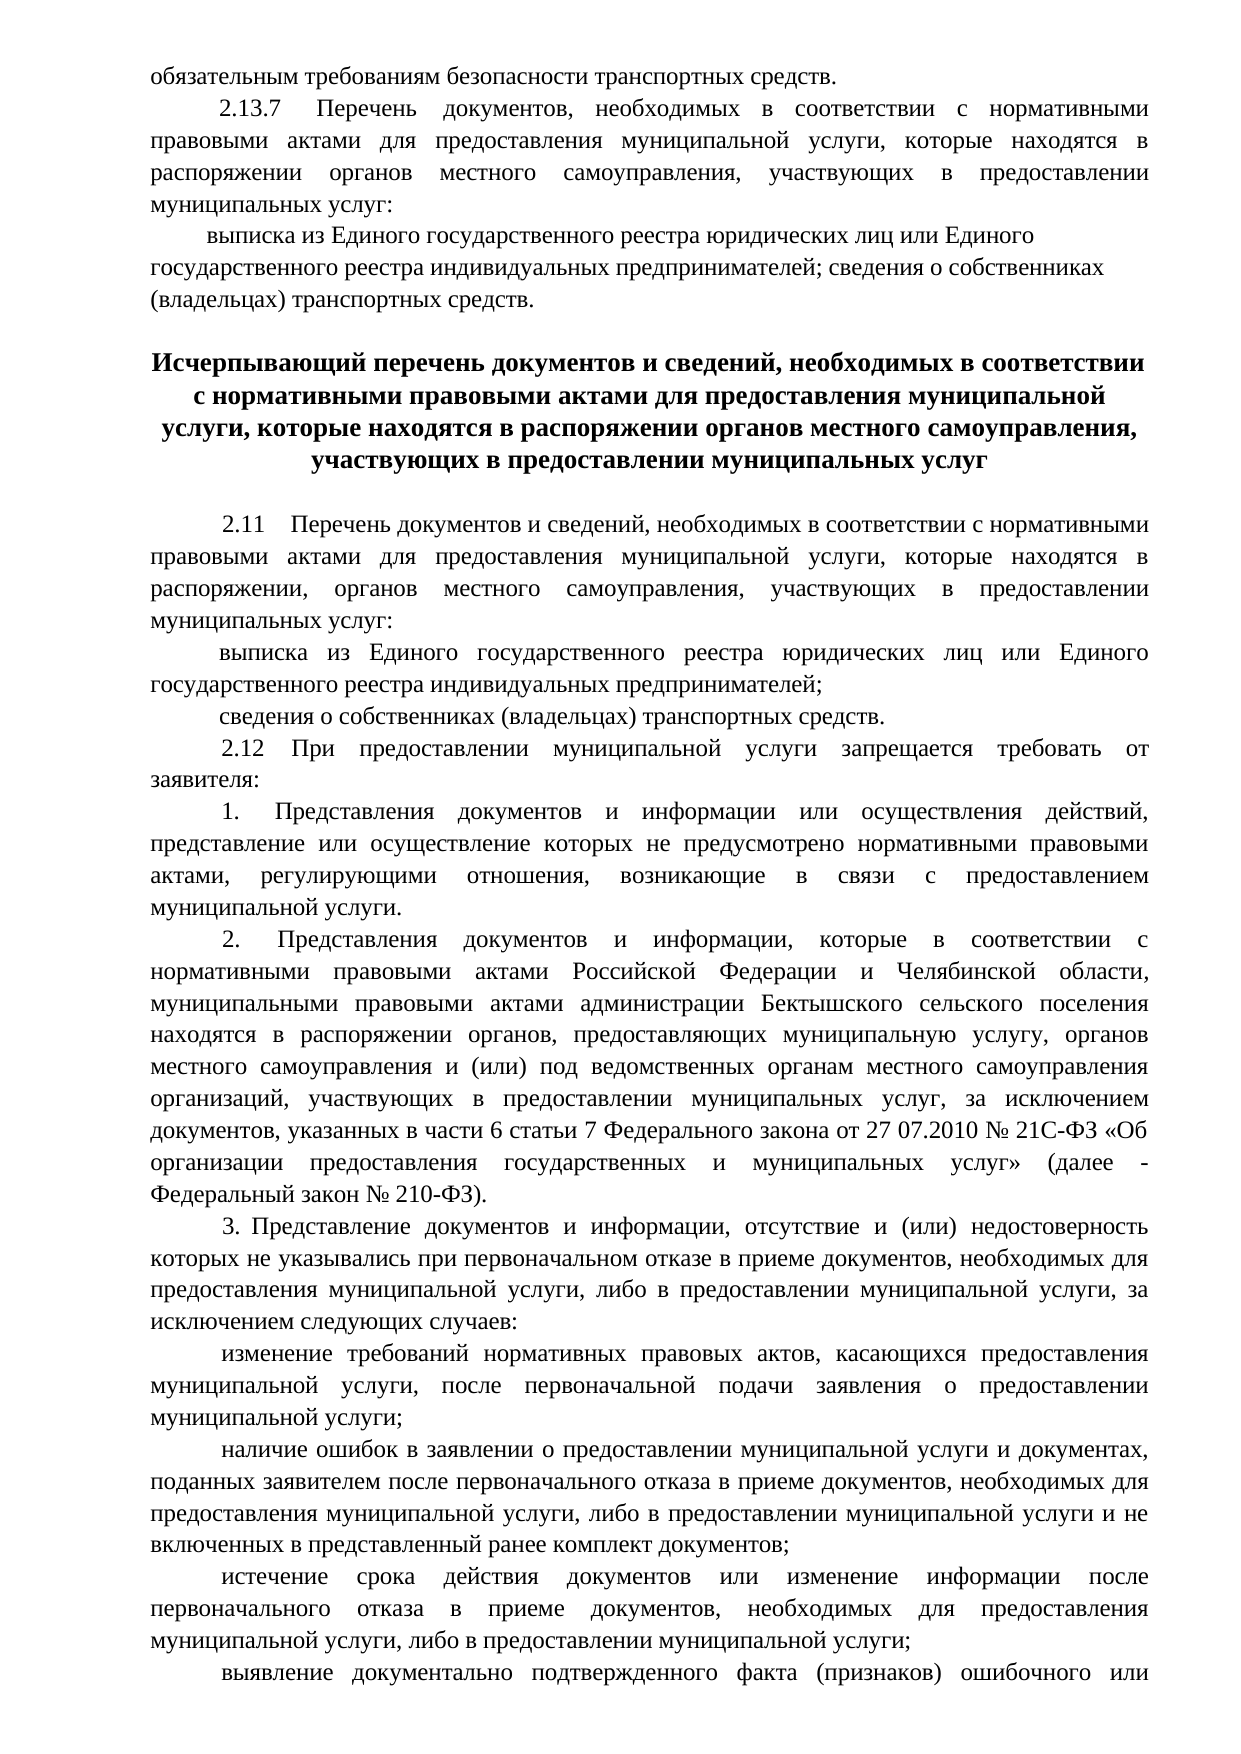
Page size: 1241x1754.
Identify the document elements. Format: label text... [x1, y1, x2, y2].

list Перечень документов, необходимых в соответствии с нормативными правовыми актами для предоставления муниципальной услуги, которые находятся в распоряжении органов местного самоуправления, участвующих в предоставлении муниципальных услуг: [150, 91, 1149, 125]
list Представления документов и информации или осуществления действий, представление или осуществление которых не предусмотрено нормативными правовыми актами, регулирующими отношения, возникающие в связи с предоставлением муниципальной услуги. [150, 889, 1149, 922]
text Исчерпывающий перечень документов и сведений, необходимых в соответствии с нормативными правовыми актами для предоставления муниципальной услуги, которые находятся в распоряжении органов местного самоуправления, участвующих в предоставлении муниципальных услуг [148, 346, 1149, 475]
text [150, 1655, 1149, 1687]
list При предоставлении муниципальной услуги запрещается требовать от заявителя: [150, 731, 1149, 794]
text изменение требований нормативных правовых актов, касающихся предоставления муниципальной услуги, после первоначальной подачи заявления о предоставлении муниципальной услуги; [150, 1336, 1149, 1370]
text сведения о собственниках (владельцах) транспортных средств. [150, 699, 1149, 731]
list Представления документов и информации или осуществления действий, представление или осуществление которых не предусмотрено нормативными правовыми актами, регулирующими отношения, возникающие в связи с предоставлением муниципальной услуги. [150, 794, 1149, 828]
text выписка из Единого государственного реестра юридических лиц или Единого государственного реестра индивидуальных предпринимателей; [150, 635, 1149, 699]
text изменение требований нормативных правовых актов, касающихся предоставления муниципальной услуги, после первоначальной подачи заявления о предоставлении муниципальной услуги; [150, 1399, 1149, 1432]
text выписка из Единого государственного реестра юридических лиц или Единого государственного реестра индивидуальных предпринимателей; сведения о собственниках (владельцах) транспортных средств. [150, 218, 1149, 314]
text наличие ошибок в заявлении о предоставлении муниципальной услуги и документах, поданных заявителем после первоначального отказа в приеме документов, необходимых для предоставления муниципальной услуги, либо в предоставлении муниципальной услуги и не включенных в представленный ранее комплект документов; [150, 1526, 1149, 1559]
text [150, 59, 1149, 91]
text наличие ошибок в заявлении о предоставлении муниципальной услуги и документах, поданных заявителем после первоначального отказа в приеме документов, необходимых для предоставления муниципальной услуги, либо в предоставлении муниципальной услуги и не включенных в представленный ранее комплект документов; [150, 1432, 1149, 1466]
text истечение срока действия документов или изменение информации после первоначального отказа в приеме документов, необходимых для предоставления муниципальной услуги, либо в предоставлении муниципальной услуги; [150, 1622, 1149, 1655]
list Перечень документов и сведений, необходимых в соответствии с нормативными правовыми актами для предоставления муниципальной услуги, которые находятся в распоряжении, органов местного самоуправления, участвующих в предоставлении муниципальных услуг: [150, 507, 1149, 541]
list Представление документов и информации, отсутствие и (или) недостоверность которых не указывались при первоначальном отказе в приеме документов, необходимых для предоставления муниципальной услуги, либо в предоставлении муниципальной услуги, за исключением следующих случаев: [150, 1303, 1149, 1336]
text истечение срока действия документов или изменение информации после первоначального отказа в приеме документов, необходимых для предоставления муниципальной услуги, либо в предоставлении муниципальной услуги; [150, 1559, 1149, 1593]
list Перечень документов, необходимых в соответствии с нормативными правовыми актами для предоставления муниципальной услуги, которые находятся в распоряжении органов местного самоуправления, участвующих в предоставлении муниципальных услуг: [150, 186, 1149, 218]
list Перечень документов и сведений, необходимых в соответствии с нормативными правовыми актами для предоставления муниципальной услуги, которые находятся в распоряжении, органов местного самоуправления, участвующих в предоставлении муниципальных услуг: [150, 602, 1149, 635]
list Представление документов и информации, отсутствие и (или) недостоверность которых не указывались при первоначальном отказе в приеме документов, необходимых для предоставления муниципальной услуги, либо в предоставлении муниципальной услуги, за исключением следующих случаев: [150, 1209, 1149, 1243]
